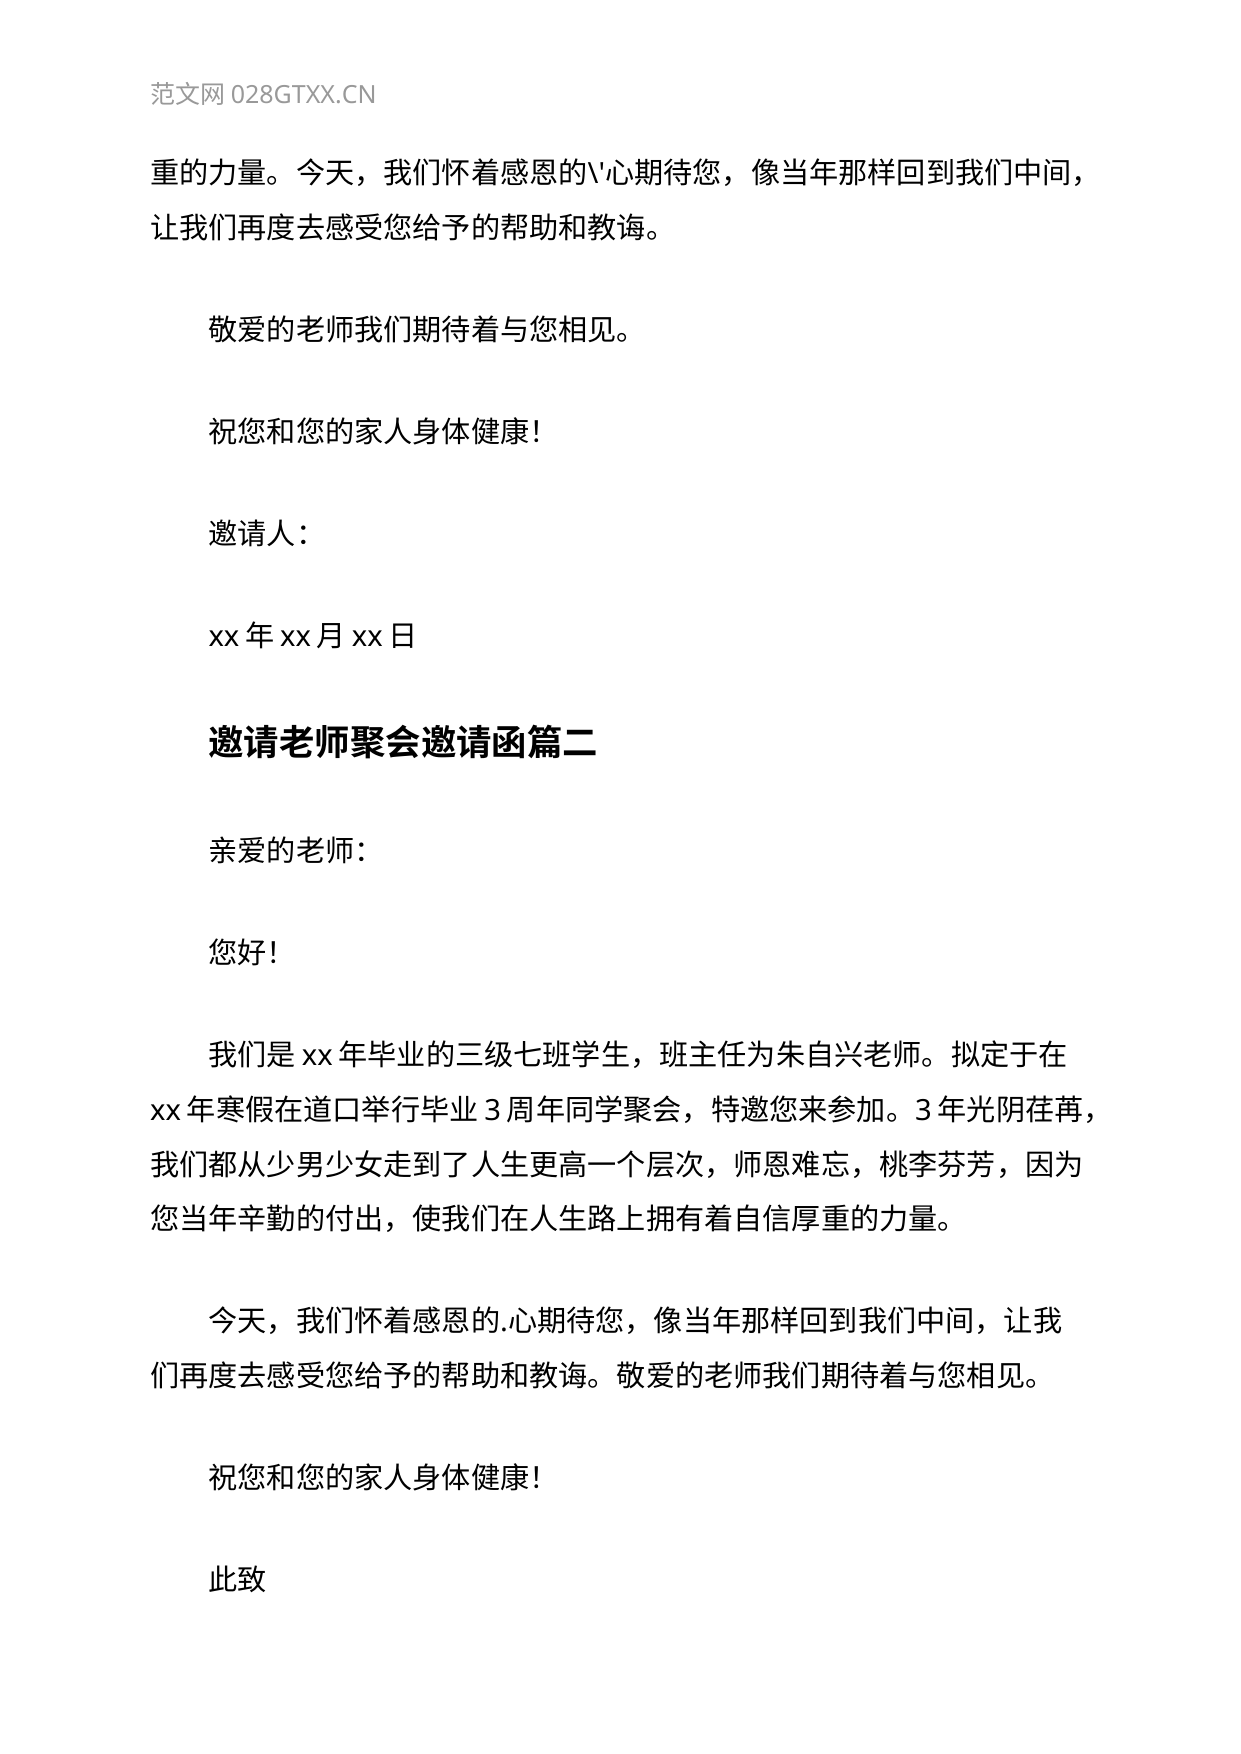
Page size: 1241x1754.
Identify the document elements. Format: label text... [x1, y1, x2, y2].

text 祝您和您的家人身体健康！ [150, 408, 1090, 451]
text 邀请人： [150, 510, 1090, 553]
text 祝您和您的家人身体健康！ [150, 1454, 1090, 1497]
text 我们是xx年毕业的三级七班学生，班主任为朱自兴老师。拟定于在xx年寒假在道口举行毕业3周年同学聚会，特邀您来参加。3年光阴荏苒，我们都从少男少女走到了人生更高一个层次，师恩难忘，桃李芬芳，因为您当年辛勤的付出，使我们在人生路上拥有着自信厚重的力量。 [150, 1031, 1090, 1238]
text 此致 [150, 1556, 1090, 1598]
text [150, 150, 1090, 247]
text xx年xx月xx日 [150, 612, 1090, 654]
text 今天，我们怀着感恩的.心期待您，像当年那样回到我们中间，让我们再度去感受您给予的帮助和教诲。敬爱的老师我们期待着与您相见。 [150, 1298, 1090, 1395]
text 您好！ [150, 929, 1090, 972]
text 亲爱的老师： [150, 827, 1090, 870]
text 敬爱的老师我们期待着与您相见。 [150, 307, 1090, 349]
text 邀请老师聚会邀请函篇二 [150, 714, 1090, 765]
